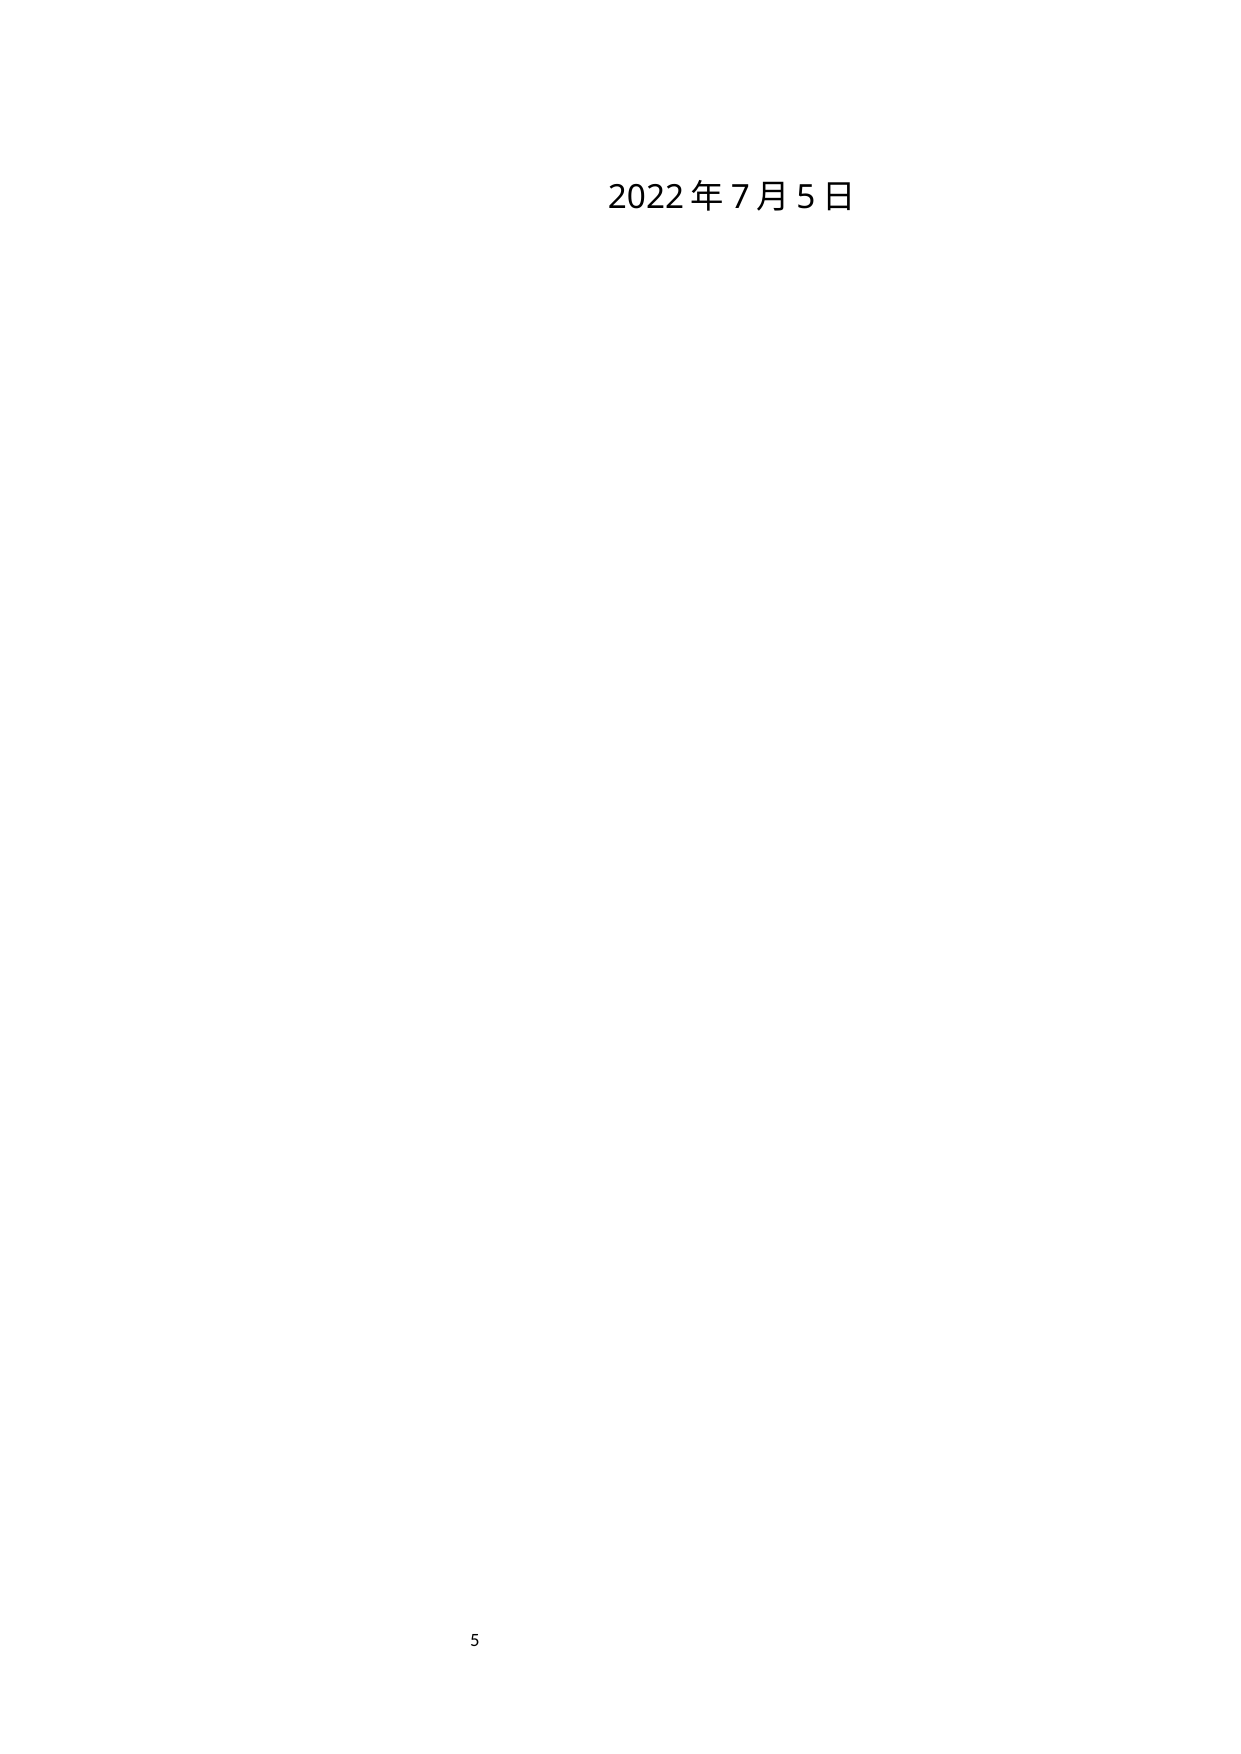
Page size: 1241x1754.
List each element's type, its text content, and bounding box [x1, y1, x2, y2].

text 2022年7月5日 [187, 162, 1053, 227]
